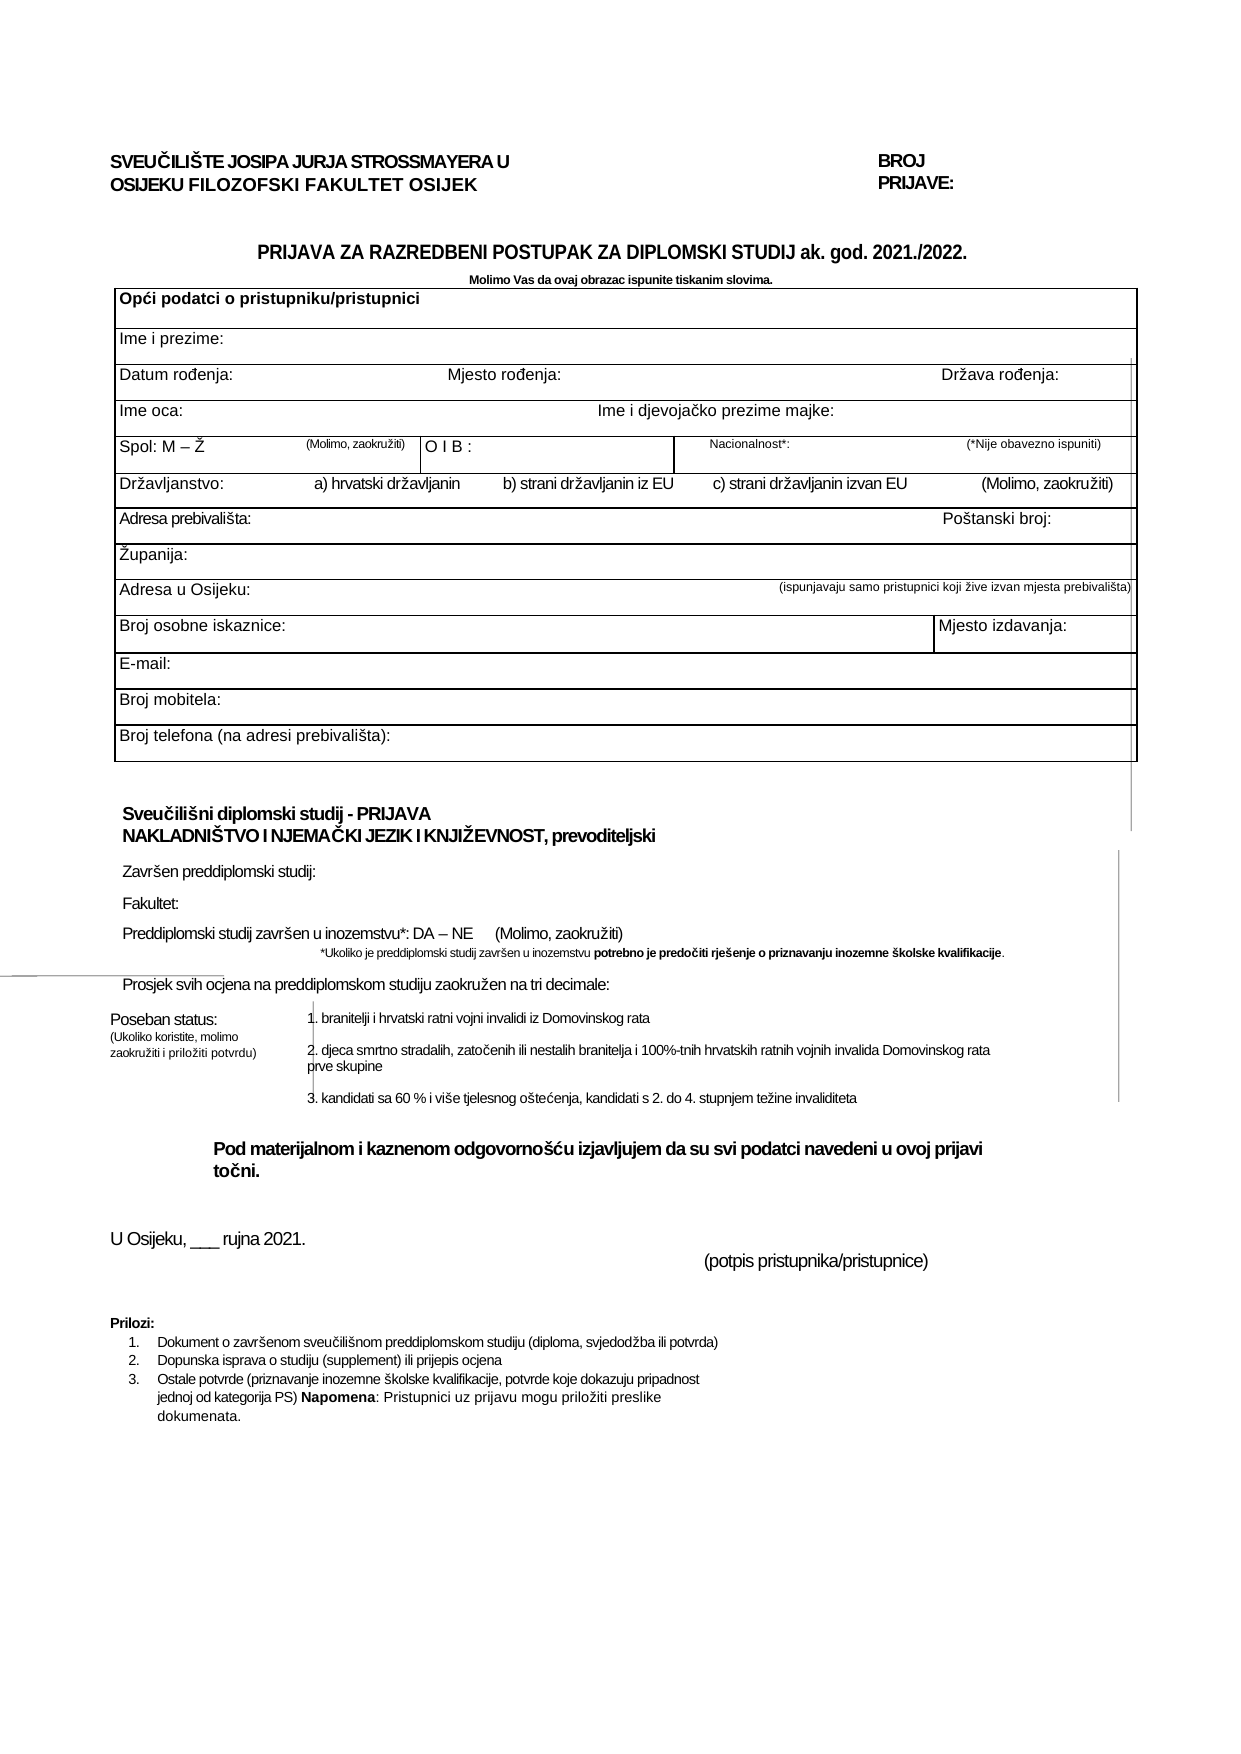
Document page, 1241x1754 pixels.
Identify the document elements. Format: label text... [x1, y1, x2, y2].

text Prosjek svih ocjena na preddiplomskom studiju zaokružen na tri decimale: [122, 974, 1005, 993]
table_cell (ispunjavaju samo pristupnici koji žive izvan mjesta prebivališta) [291, 580, 1130, 614]
table_cell Mjesto izdavanja: [935, 616, 1130, 652]
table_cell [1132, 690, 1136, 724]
text (potpis pristupnika/pristupnice) [110, 1250, 930, 1272]
text Molimo Vas da ovaj obrazac ispunite tiskanim slovima. [469, 273, 1005, 287]
table_cell (Molimo, zaokružiti) [291, 437, 420, 472]
text Poseban status: [110, 1009, 279, 1029]
table_cell Državljanstvo: [116, 474, 291, 507]
table_cell E-mail: [116, 654, 1130, 688]
text 2. djeca smrtno stradalih, zatočenih ili nestalih branitelja i 100%-tnih hrvatskih ratnih vojnih invalida Domovinskog rata prve skupine [314, 1041, 1005, 1075]
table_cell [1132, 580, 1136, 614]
text PRIJAVA ZA RAZREDBENI POSTUPAK ZA DIPLOMSKI STUDIJ ak. god. 2021./2022. [257, 239, 1005, 263]
table_cell a) hrvatski državljanin b) strani državljanin iz EU c) strani državljanin izvan EU (Molimo, zaokružiti) [291, 474, 1130, 507]
text NAKLADNIŠTVO I NJEMAČKI JEZIK I KNJIŽEVNOST, prevoditeljski [122, 825, 1005, 846]
text BROJ PRIJAVE: [878, 150, 1005, 193]
table_cell Adresa prebivališta: [116, 509, 291, 543]
table_cell Nacionalnost*: (*Nije obavezno ispuniti) [675, 437, 1130, 472]
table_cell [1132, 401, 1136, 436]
table_cell Spol: M – Ž [116, 437, 291, 472]
table_cell Županija: [116, 545, 1130, 578]
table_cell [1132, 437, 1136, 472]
text Prilozi: [110, 1314, 1005, 1332]
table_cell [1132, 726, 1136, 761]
text Sveučilišni diplomski studij - PRIJAVA [122, 803, 1005, 825]
table_cell Poštanski broj: [291, 509, 1130, 543]
text SVEUČILIŠTE JOSIPA JURJA STROSSMAYERA U OSIJEKU FILOZOFSKI FAKULTET OSIJEK [110, 150, 583, 196]
table_cell Ime i prezime: [116, 329, 1136, 363]
table_cell Mjesto rođenja: Država rođenja: [291, 365, 1130, 399]
text Fakultet: [122, 893, 1005, 913]
list Dokument o završenom sveučilišnom preddiplomskom studiju (diploma, svjedodžba ili potvrda) [128, 1332, 1005, 1351]
text Završen preddiplomski studij: [122, 861, 1005, 881]
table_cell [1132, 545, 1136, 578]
table_cell Broj mobitela: [116, 690, 1130, 724]
text Pod materijalnom i kaznenom odgovornošću izjavljujem da su svi podatci navedeni u ovoj prijavi točni. [213, 1138, 1005, 1181]
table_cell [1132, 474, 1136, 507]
table_cell Broj osobne iskaznice: [116, 616, 933, 652]
list Ostale potvrde (priznavanje inozemne školske kvalifikacije, potvrde koje dokazuju pripadnost jednoj od kategorija PS) Napomena: Pristupnici uz prijavu mogu priložiti preslike dokumenata. [128, 1369, 733, 1425]
list Dopunska isprava o studiju (supplement) ili prijepis ocjena [128, 1351, 1005, 1369]
table_cell Adresa u Osijeku: [116, 580, 291, 614]
text 3. kandidati sa 60 % i više tjelesnog oštećenja, kandidati s 2. do 4. stupnjem težine invaliditeta [307, 1090, 1005, 1107]
text U Osijeku, ___ rujna 2021. [110, 1228, 1005, 1250]
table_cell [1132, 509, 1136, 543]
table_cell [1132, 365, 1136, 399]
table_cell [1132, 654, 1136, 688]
text *Ukoliko je preddiplomski studij završen u inozemstvu potrebno je predočiti rješenje o priznavanju inozemne školske kvalifikacije. [110, 946, 1005, 960]
table_cell O I B : [421, 437, 673, 472]
table_cell Broj telefona (na adresi prebivališta): [116, 726, 1130, 761]
table_cell Ime i djevojačko prezime majke: [291, 401, 1130, 436]
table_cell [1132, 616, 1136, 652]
text (Ukoliko koristite, molimo zaokružiti i priložiti potvrdu) [110, 1029, 279, 1061]
table_cell Datum rođenja: [116, 365, 291, 399]
table_cell Ime oca: [116, 401, 291, 436]
table_header Opći podatci o pristupniku/pristupnici [116, 289, 1136, 327]
text Preddiplomski studij završen u inozemstvu*: DA – NE (Molimo, zaokružiti) [122, 924, 1005, 943]
text 1. branitelji i hrvatski ratni vojni invalidi iz Domovinskog rata [314, 1009, 1005, 1026]
